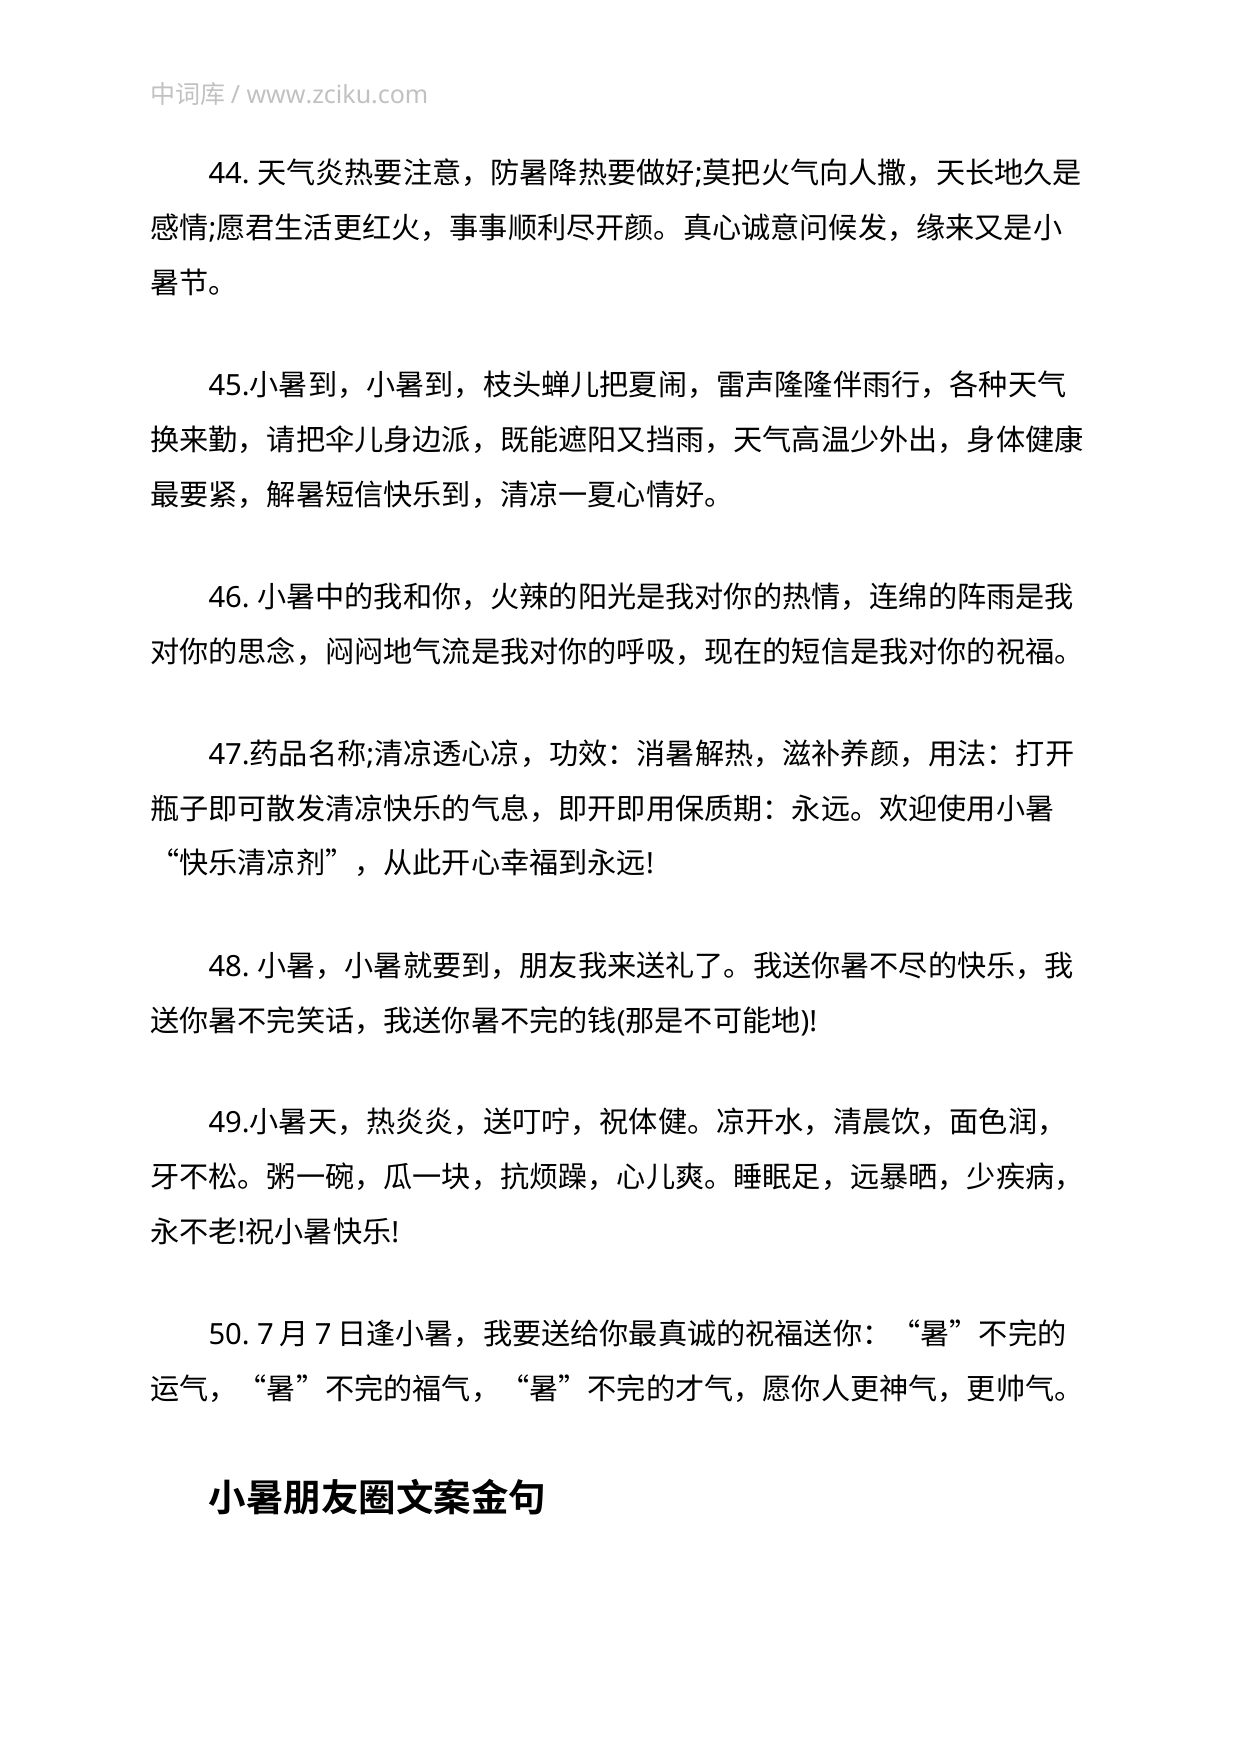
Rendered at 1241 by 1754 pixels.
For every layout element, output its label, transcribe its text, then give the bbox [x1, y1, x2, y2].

text 48. 小暑，小暑就要到，朋友我来送礼了。我送你暑不尽的快乐，我送你暑不完笑话，我送你暑不完的钱(那是不可能地)! [150, 942, 1090, 1039]
text 45.小暑到，小暑到，枝头蝉儿把夏闹，雷声隆隆伴雨行，各种天气换来勤，请把伞儿身边派，既能遮阳又挡雨，天气高温少外出，身体健康最要紧，解暑短信快乐到，清凉一夏心情好。 [150, 362, 1090, 514]
text 50. 7月7日逢小暑，我要送给你最真诚的祝福送你：“暑”不完的运气，“暑”不完的福气，“暑”不完的才气，愿你人更神气，更帅气。 [150, 1311, 1090, 1408]
text 44. 天气炎热要注意，防暑降热要做好;莫把火气向人撒，天长地久是感情;愿君生活更红火，事事顺利尽开颜。真心诚意问候发，缘来又是小暑节。 [150, 150, 1090, 302]
text 49.小暑天，热炎炎，送叮咛，祝体健。凉开水，清晨饮，面色润，牙不松。粥一碗，瓜一块，抗烦躁，心儿爽。睡眠足，远暴晒，少疾病，永不老!祝小暑快乐! [150, 1099, 1090, 1251]
text 46. 小暑中的我和你，火辣的阳光是我对你的热情，连绵的阵雨是我对你的思念，闷闷地气流是我对你的呼吸，现在的短信是我对你的祝福。 [150, 573, 1090, 671]
text 小暑朋友圈文案金句 [150, 1468, 1090, 1522]
text 47.药品名称;清凉透心凉，功效：消暑解热，滋补养颜，用法：打开瓶子即可散发清凉快乐的气息，即开即用保质期：永远。欢迎使用小暑“快乐清凉剂”，从此开心幸福到永远! [150, 730, 1090, 882]
